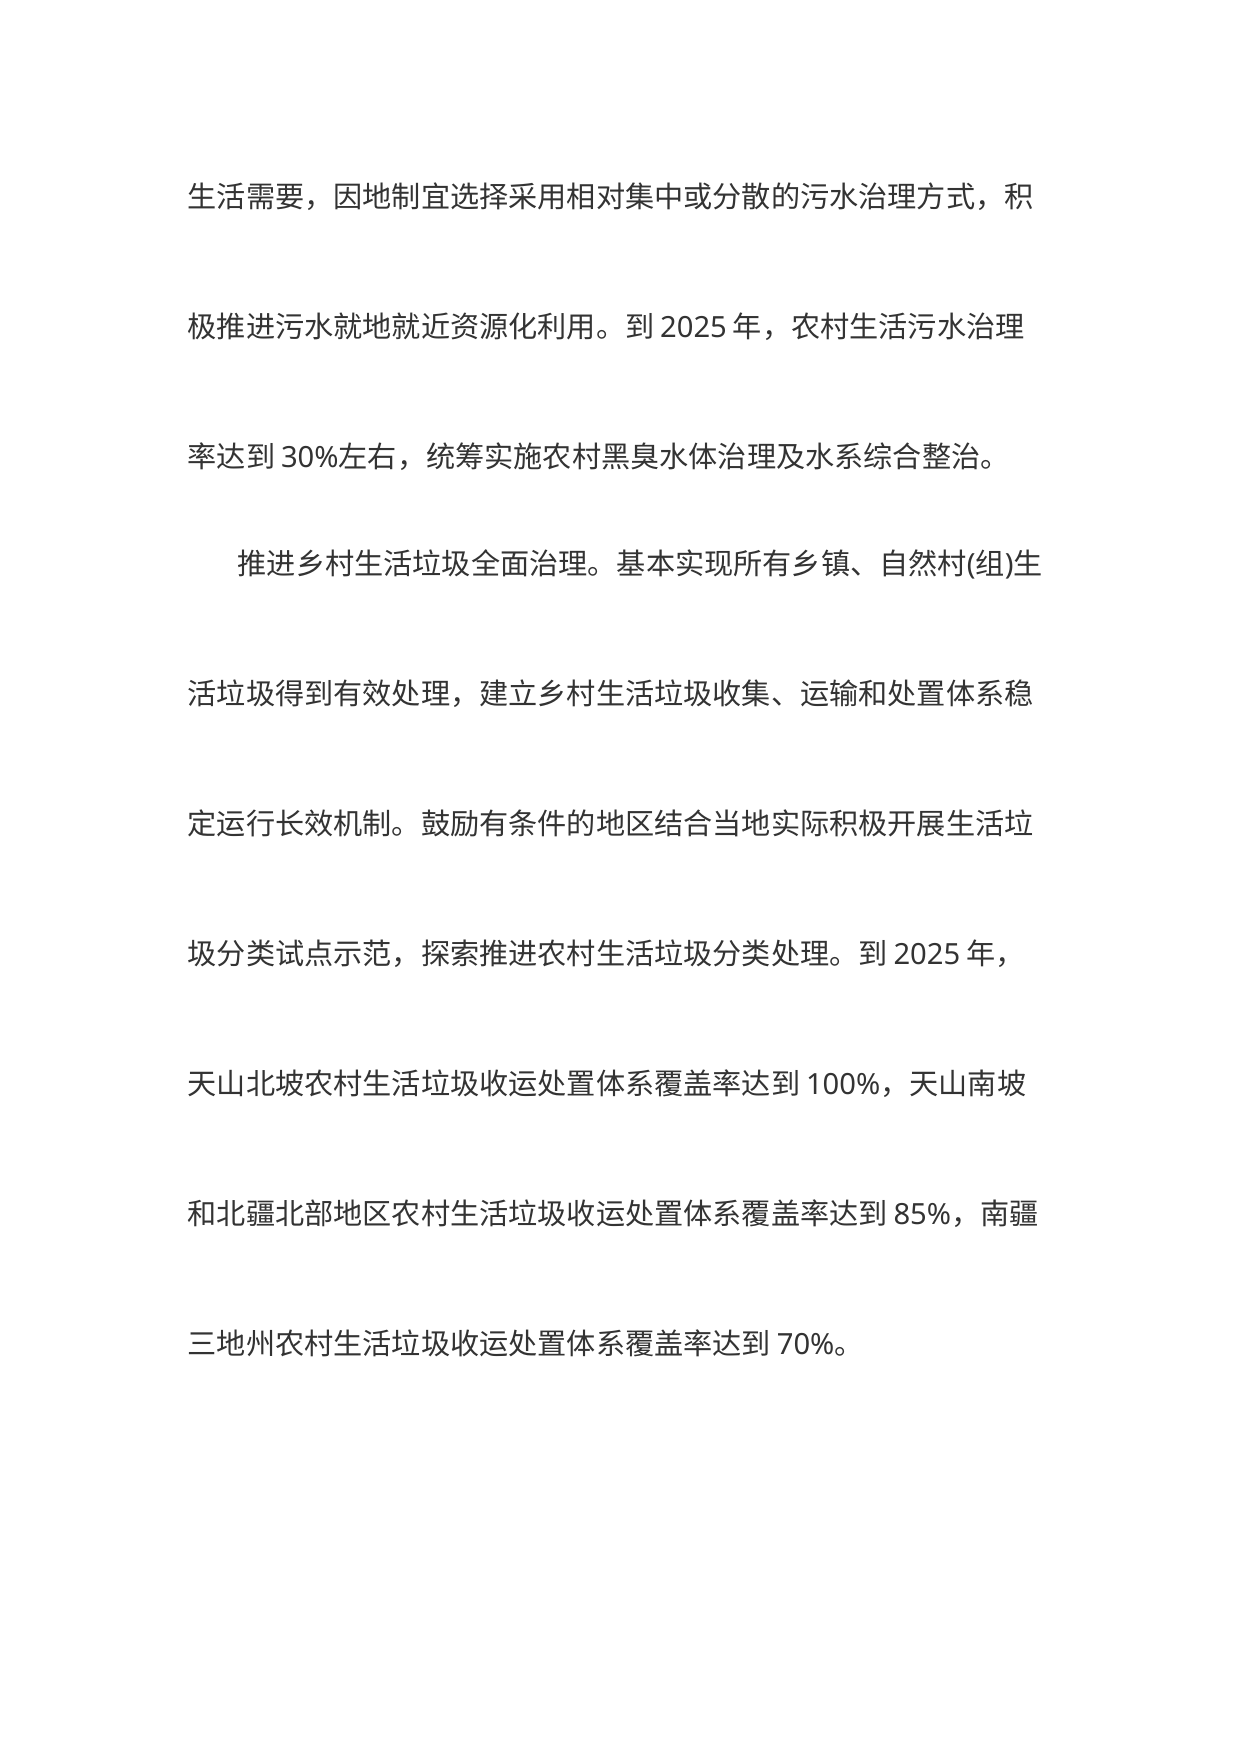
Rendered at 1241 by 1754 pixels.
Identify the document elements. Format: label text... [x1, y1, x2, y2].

text 推进乡村生活垃圾全面治理。基本实现所有乡镇、自然村(组)生活垃圾得到有效处理，建立乡村生活垃圾收集、运输和处置体系稳定运行长效机制。鼓励有条件的地区结合当地实际积极开展生活垃圾分类试点示范，探索推进农村生活垃圾分类处理。到2025年，天山北坡农村生活垃圾收运处置体系覆盖率达到100%，天山南坡和北疆北部地区农村生活垃圾收运处置体系覆盖率达到85%，南疆三地州农村生活垃圾收运处置体系覆盖率达到70%。 [187, 529, 1053, 1374]
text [187, 162, 1053, 487]
